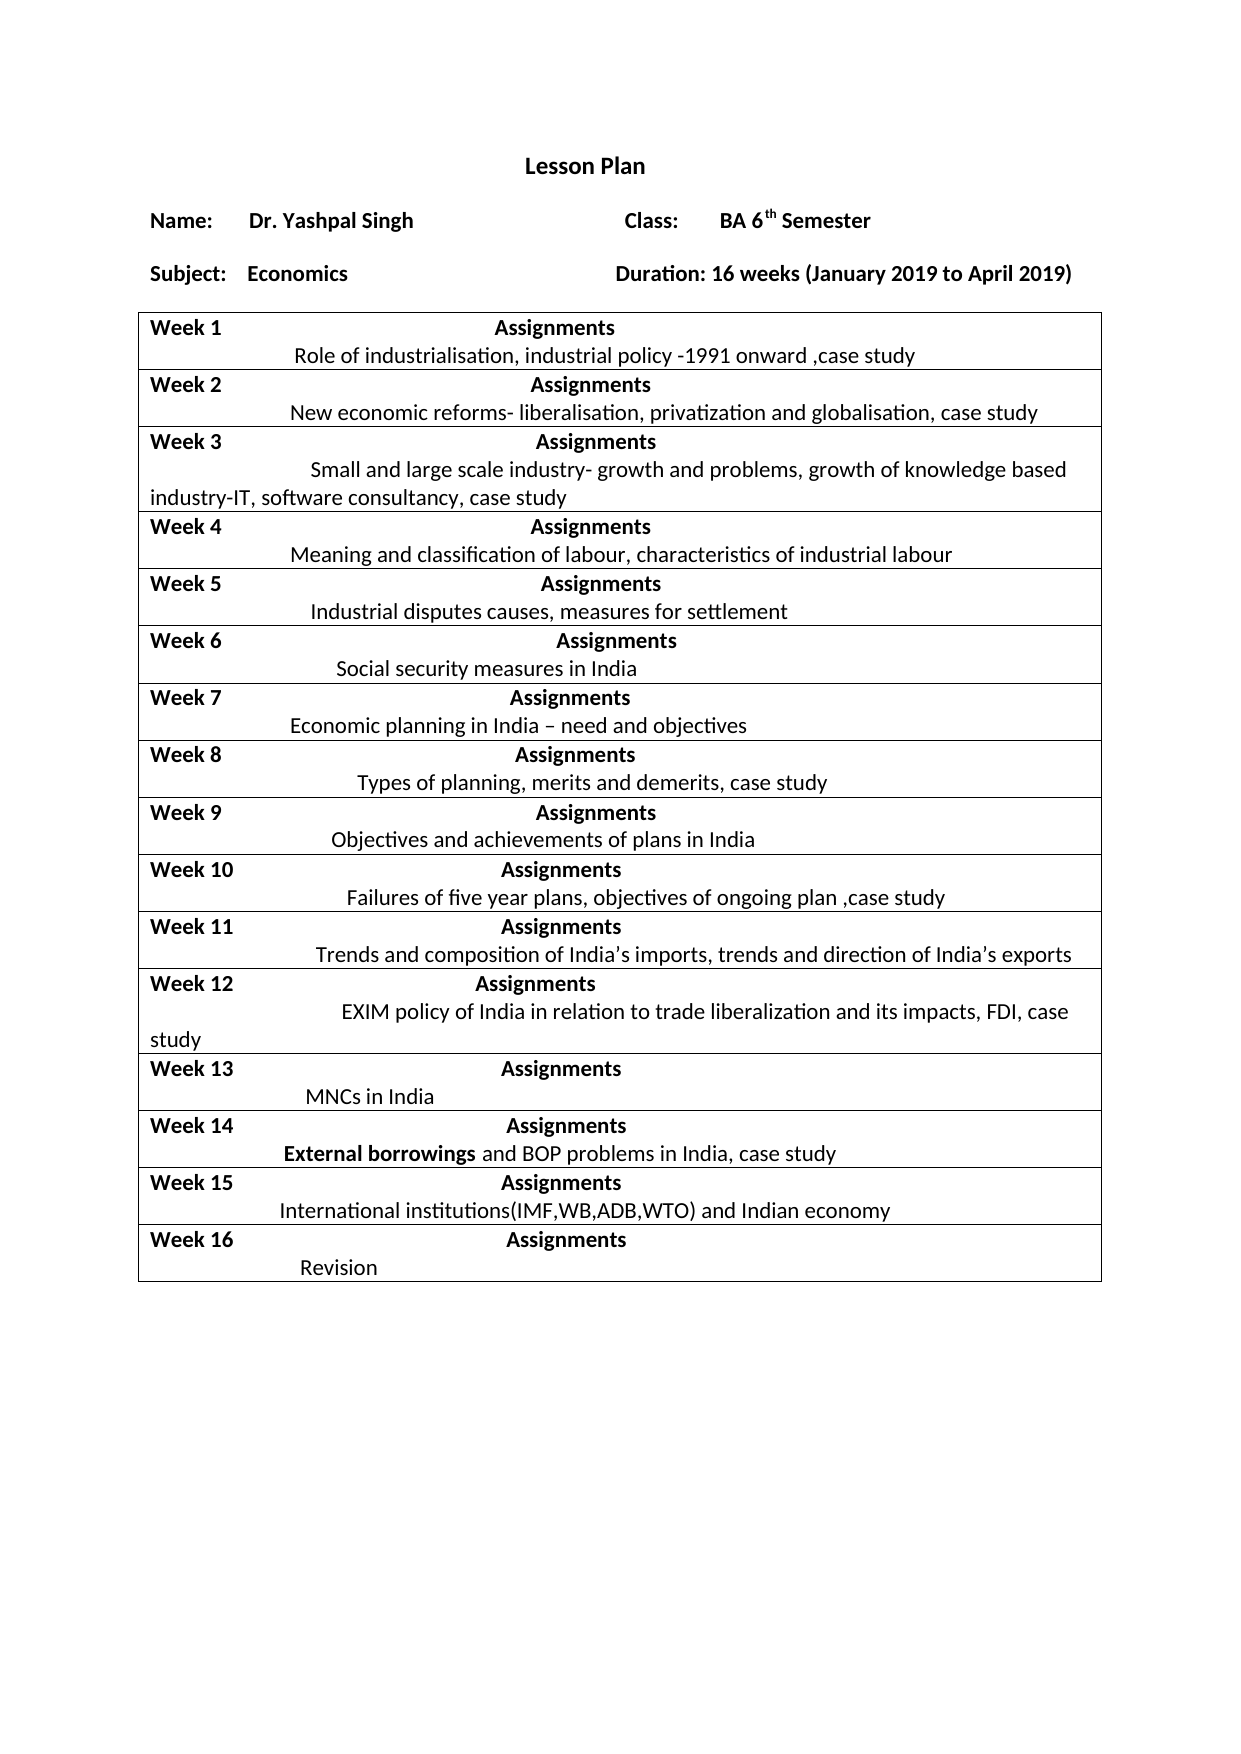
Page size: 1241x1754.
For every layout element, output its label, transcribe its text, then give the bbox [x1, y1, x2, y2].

table_header Week 1 Assignments Role of industrialisation, industrial policy -1991 onward ,case study [139, 313, 1101, 369]
table_cell Week 3 Assignments Small and large scale industry- growth and problems, growth of knowledge based industry-IT, software consultancy, case study [139, 427, 1101, 511]
table_cell Week 7 Assignments Economic planning in India – need and objectives [139, 684, 1101, 739]
table_cell Week 15 Assignments International institutions(IMF,WB,ADB,WTO) and Indian economy [139, 1168, 1101, 1224]
table_cell Week 8 Assignments Types of planning, merits and demerits, case study [139, 741, 1101, 797]
table_cell Week 13 Assignments MNCs in India [139, 1054, 1101, 1110]
text Name: Dr. Yashpal Singh Class: BA 6th Semester [150, 206, 1090, 234]
table_cell Week 9 Assignments Objectives and achievements of plans in India [139, 798, 1101, 854]
table_cell Week 10 Assignments Failures of five year plans, objectives of ongoing plan ,case study [139, 855, 1101, 911]
table_cell Week 6 Assignments Social security measures in India [139, 626, 1101, 682]
table_cell Week 12 Assignments EXIM policy of India in relation to trade liberalization and its impacts, FDI, case study [139, 969, 1101, 1053]
table_cell Week 2 Assignments New economic reforms- liberalisation, privatization and globalisation, case study [139, 370, 1101, 426]
table_cell Week 5 Assignments Industrial disputes causes, measures for settlement [139, 569, 1101, 625]
table_cell Week 16 Assignments Revision [139, 1225, 1101, 1281]
table_cell Week 11 Assignments Trends and composition of India’s imports, trends and direction of India’s exports [139, 912, 1101, 968]
text Lesson Plan [450, 150, 1090, 181]
table_cell Week 4 Assignments Meaning and classification of labour, characteristics of industrial labour [139, 512, 1101, 568]
text Subject: Economics Duration: 16 weeks (January 2019 to April 2019) [150, 259, 1090, 287]
table_cell Week 14 Assignments External borrowings and BOP problems in India, case study [139, 1111, 1101, 1167]
